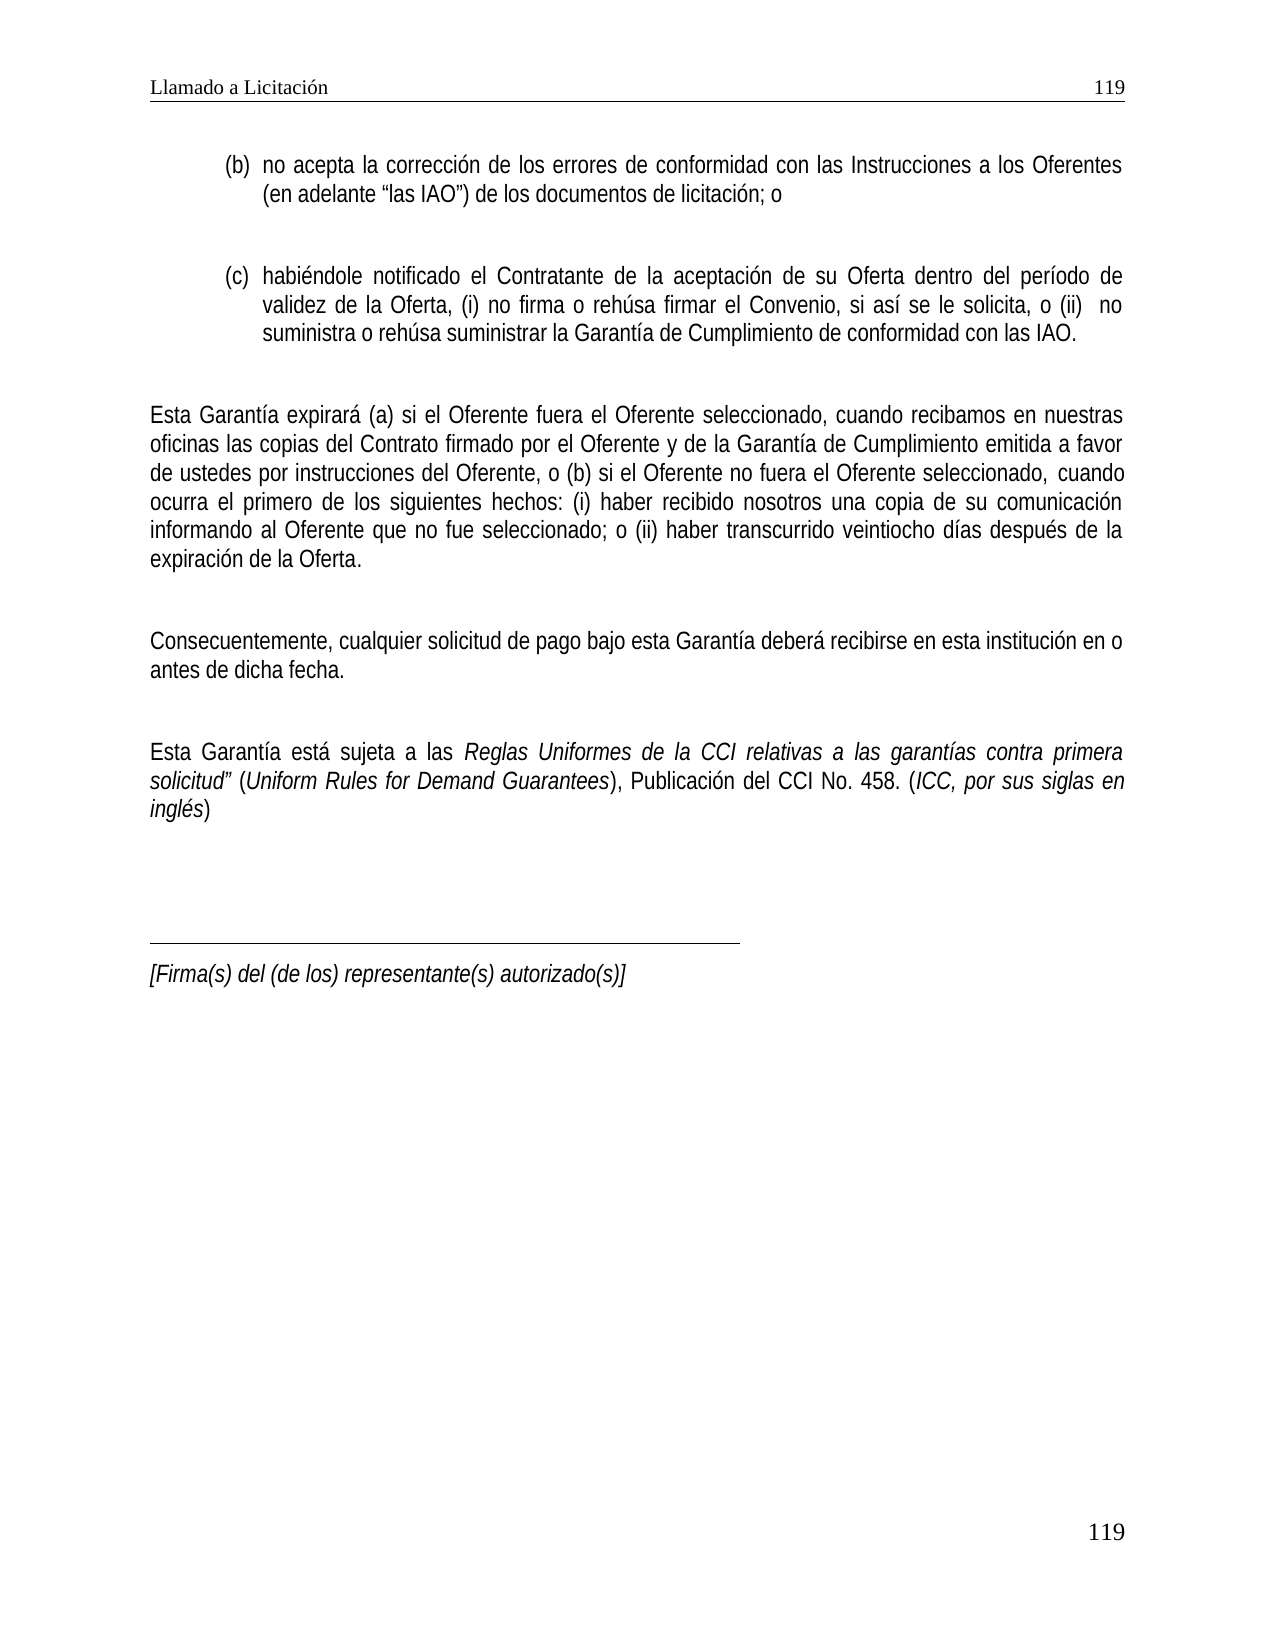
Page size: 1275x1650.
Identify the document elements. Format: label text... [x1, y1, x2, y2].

list Esta Garantía expirará (a) si el Oferente fuera el Oferente seleccionado, cuando recibamos en nuestras oficinas las copias del Contrato firmado por el Oferente y de la Garantía de Cumplimiento emitida a favor de ustedes por instrucciones del Oferente, o (b) si el Oferente no fuera el Oferente seleccionado, cuando ocurra el primero de los siguientes hechos: (i) haber recibido nosotros una copia de su comunicación informando al Oferente que no fue seleccionado; o (ii) haber transcurrido veintiocho días después de la expiración de la Oferta. [150, 401, 1125, 572]
text (b) no acepta la corrección de los errores de conformidad con las Instrucciones a los Oferentes (en adelante “las IAO”) de los documentos de licitación; o [225, 150, 1125, 207]
list [Firma(s) del (de los) representante(s) autorizado(s)] [150, 959, 1125, 988]
list (c) habiéndole notificado el Contratante de la aceptación de su Oferta dentro del período de validez de la Oferta, (i) no firma o rehúsa firmar el Convenio, si así se le solicita, o (ii) no suministra o rehúsa suministrar la Garantía de Cumplimiento de conformidad con las IAO. [225, 261, 1125, 347]
list Consecuentemente, cualquier solicitud de pago bajo esta Garantía deberá recibirse en esta institución en o antes de dicha fecha. [150, 626, 1125, 683]
list Esta Garantía está sujeta a las Reglas Uniformes de la CCI relativas a las garantías contra primera solicitud” (Uniform Rules for Demand Guarantees), Publicación del CCI No. 458. (ICC, por sus siglas en inglés) [150, 737, 1125, 823]
